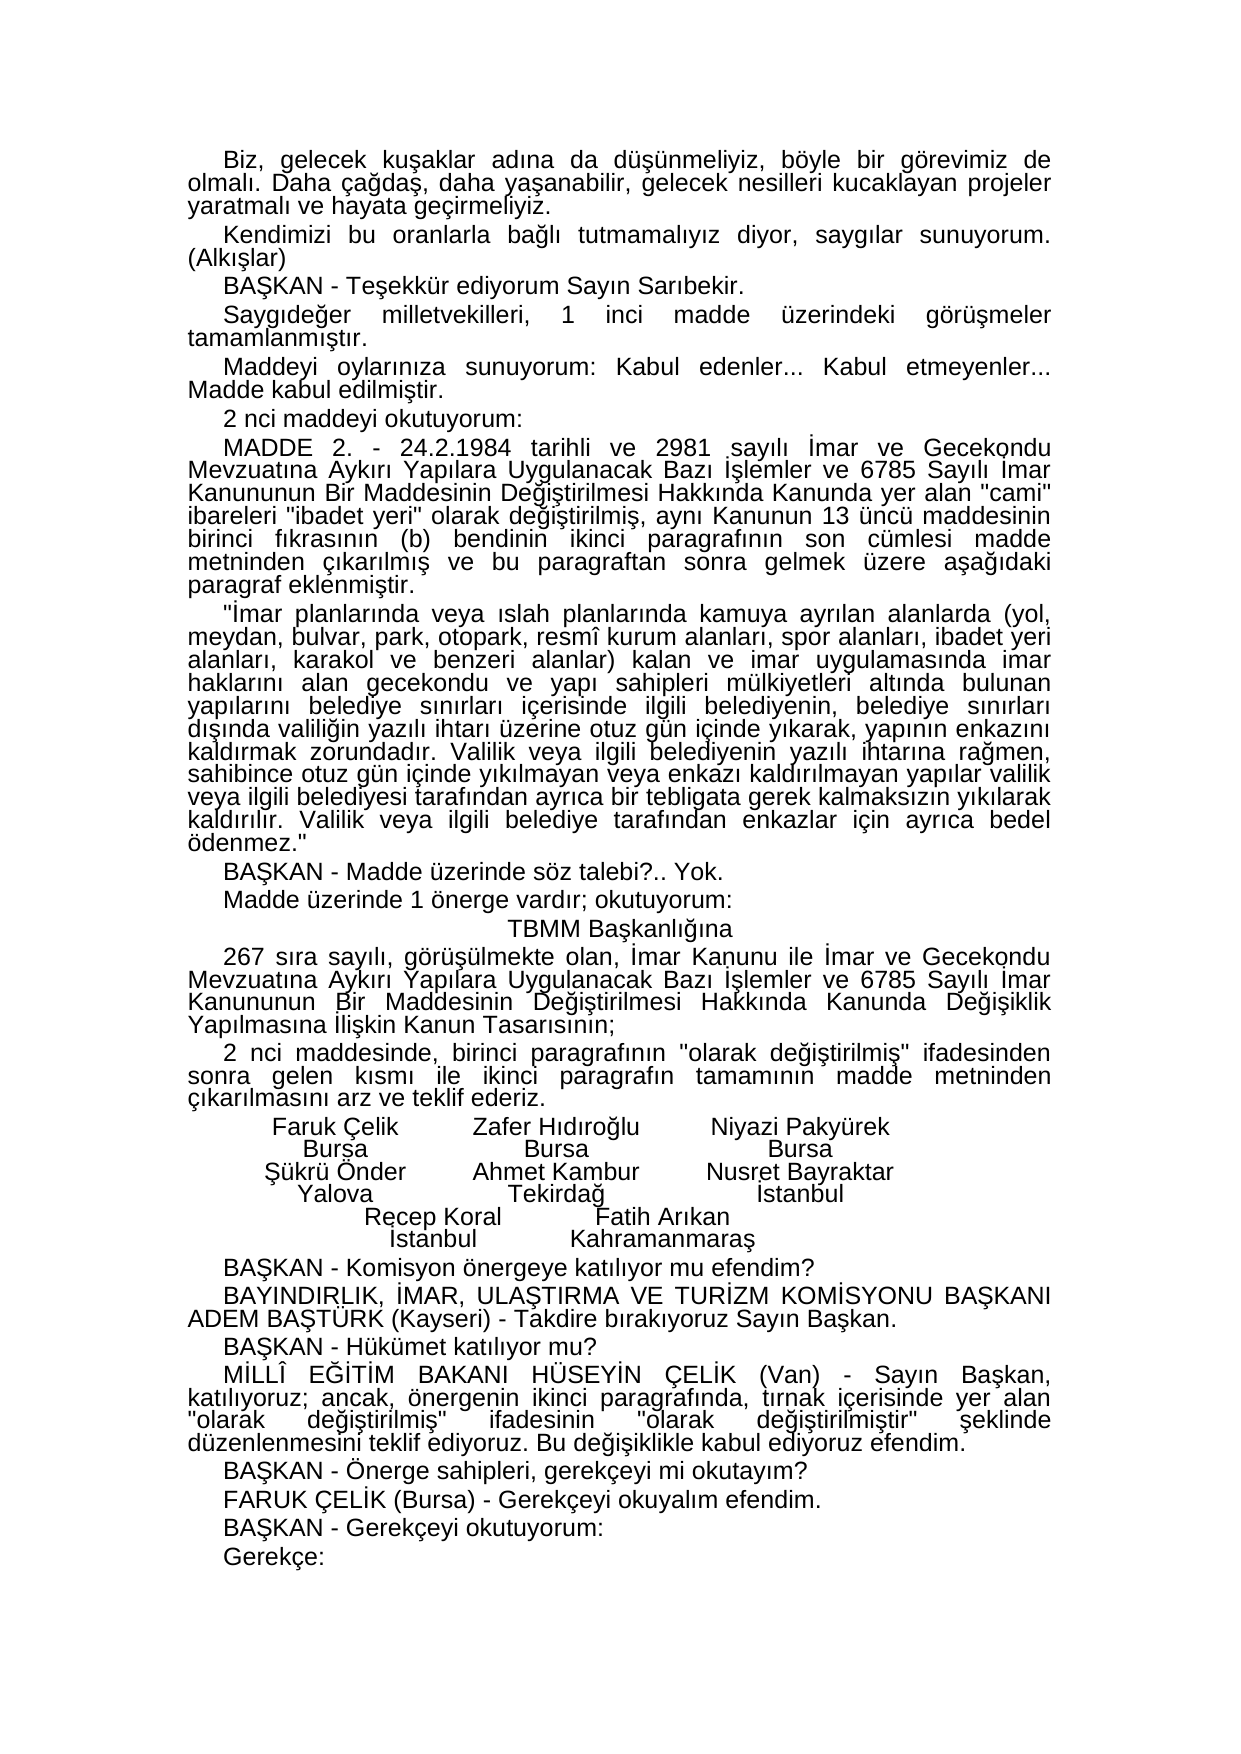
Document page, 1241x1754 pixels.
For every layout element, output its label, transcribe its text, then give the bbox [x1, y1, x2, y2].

text Yalova Tekirdağ İstanbul [187, 1185, 1053, 1207]
text FARUK ÇELİK (Bursa) - Gerekçeyi okuyalım efendim. [470, 1490, 1053, 1513]
text BAŞKAN - Komisyon önergeye katılıyor mu efendim? [187, 1258, 1053, 1281]
text BAŞKAN - Gerekçeyi okutuyorum: [187, 1519, 269, 1541]
text İstanbul Kahramanmaraş [187, 1230, 1053, 1252]
text Faruk Çelik Zafer Hıdıroğlu Niyazi Pakyürek [187, 1117, 1053, 1140]
text MADDE 2. - 24.2.1984 tarihli ve 2981 sayılı İmar ve Gecekondu Mevzuatına Aykırı Yapılara Uygulanacak Bazı İşlemler ve 6785 Sayılı İmar Kanununun Bir Maddesinin Değiştirilmesi Hakkında Kanunda yer alan "cami" ibareleri "ibadet yeri" olarak değiştirilmiş, aynı Kanunun 13 üncü maddesinin birinci fıkrasının (b) bendinin ikinci paragrafının son cümlesi madde metninden çıkarılmış ve bu paragraftan sonra gelmek üzere aşağıdaki paragraf eklenmiştir. [187, 438, 1053, 598]
text Kendimizi bu oranlarla bağlı tutmamalıyız diyor, saygılar sunuyorum. (Alkışlar) [187, 225, 1053, 271]
text BAŞKAN - Önerge sahipleri, gerekçeyi mi okutayım? [260, 1462, 1053, 1484]
text Maddeyi oylarınıza sunuyorum: Kabul edenler... Kabul etmeyenler... Madde kabul edilmiştir. [187, 357, 1053, 403]
text Bursa Bursa Bursa [187, 1140, 1053, 1162]
text Biz, gelecek kuşaklar adına da düşünmeliyiz, böyle bir görevimiz de olmalı. Daha çağdaş, daha yaşanabilir, gelecek nesilleri kucaklayan projeler yaratmalı ve hayata geçirmeliyiz. [187, 150, 1053, 219]
text TBMM Başkanlığına [187, 919, 1053, 942]
text FARUK ÇELİK (Bursa) - Gerekçeyi okuyalım efendim. [187, 1490, 399, 1513]
text BAŞKAN - Teşekkür ediyorum Sayın Sarıbekir. [187, 276, 1053, 299]
text BAŞKAN - Hükümet katılıyor mu? [187, 1337, 1053, 1360]
text Recep Koral Fatih Arıkan [187, 1207, 1053, 1230]
text MİLLÎ EĞİTİM BAKANI HÜSEYİN ÇELİK (Van) - Sayın Başkan, katılıyoruz; ancak, önergenin ikinci paragrafında, tırnak içerisinde yer alan "olarak değiştirilmiş" ifadesinin "olarak değiştirilmiştir" şeklinde düzenlenmesini teklif ediyoruz. Bu değişiklikle kabul ediyoruz efendim. [187, 1366, 1053, 1456]
text "İmar planlarında veya ıslah planlarında kamuya ayrılan alanlarda (yol, meydan, bulvar, park, otopark, resmî kurum alanları, spor alanları, ibadet yeri alanları, karakol ve benzeri alanlar) kalan ve imar uygulamasında imar haklarını alan gecekondu ve yapı sahipleri mülkiyetleri altında bulunan yapılarını belediye sınırları içerisinde ilgili belediyenin, belediye sınırları dışında valiliğin yazılı ihtarı üzerine otuz gün içinde yıkarak, yapının enkazını kaldırmak zorundadır. Valilik veya ilgili belediyenin yazılı ihtarına rağmen, sahibince otuz gün içinde yıkılmayan veya enkazı kaldırılmayan yapılar valilik veya ilgili belediyesi tarafından ayrıca bir tebligata gerek kalmaksızın yıkılarak kaldırılır. Valilik veya ilgili belediye tarafından enkazlar için ayrıca bedel ödenmez." [187, 604, 1053, 856]
text Saygıdeğer milletvekilleri, 1 inci madde üzerindeki görüşmeler tamamlanmıştır. [187, 305, 1053, 351]
text Gerekçe: [187, 1547, 1053, 1570]
text 2 nci maddeyi okutuyorum: [187, 409, 1053, 432]
text Şükrü Önder Ahmet Kambur Nusret Bayraktar [187, 1162, 1053, 1185]
text 267 sıra sayılı, görüşülmekte olan, İmar Kanunu ile İmar ve Gecekondu Mevzuatına Aykırı Yapılara Uygulanacak Bazı İşlemler ve 6785 Sayılı İmar Kanununun Bir Maddesinin Değiştirilmesi Hakkında Kanunda Değişiklik Yapılmasına İlişkin Kanun Tasarısının; [187, 948, 1053, 1038]
text BAŞKAN - Madde üzerinde söz talebi?.. Yok. [187, 862, 1053, 885]
text BAŞKAN - Gerekçeyi okutuyorum: [260, 1519, 1053, 1541]
text Madde üzerinde 1 önerge vardır; okutuyorum: [187, 891, 1053, 913]
text 2 nci maddesinde, birinci paragrafının "olarak değiştirilmiş" ifadesinden sonra gelen kısmı ile ikinci paragrafın tamamının madde metninden çıkarılmasını arz ve teklif ederiz. [187, 1044, 1053, 1111]
text BAYINDIRLIK, İMAR, ULAŞTIRMA VE TURİZM KOMİSYONU BAŞKANI ADEM BAŞTÜRK (Kayseri) - Takdire bırakıyoruz Sayın Başkan. [187, 1287, 1053, 1332]
